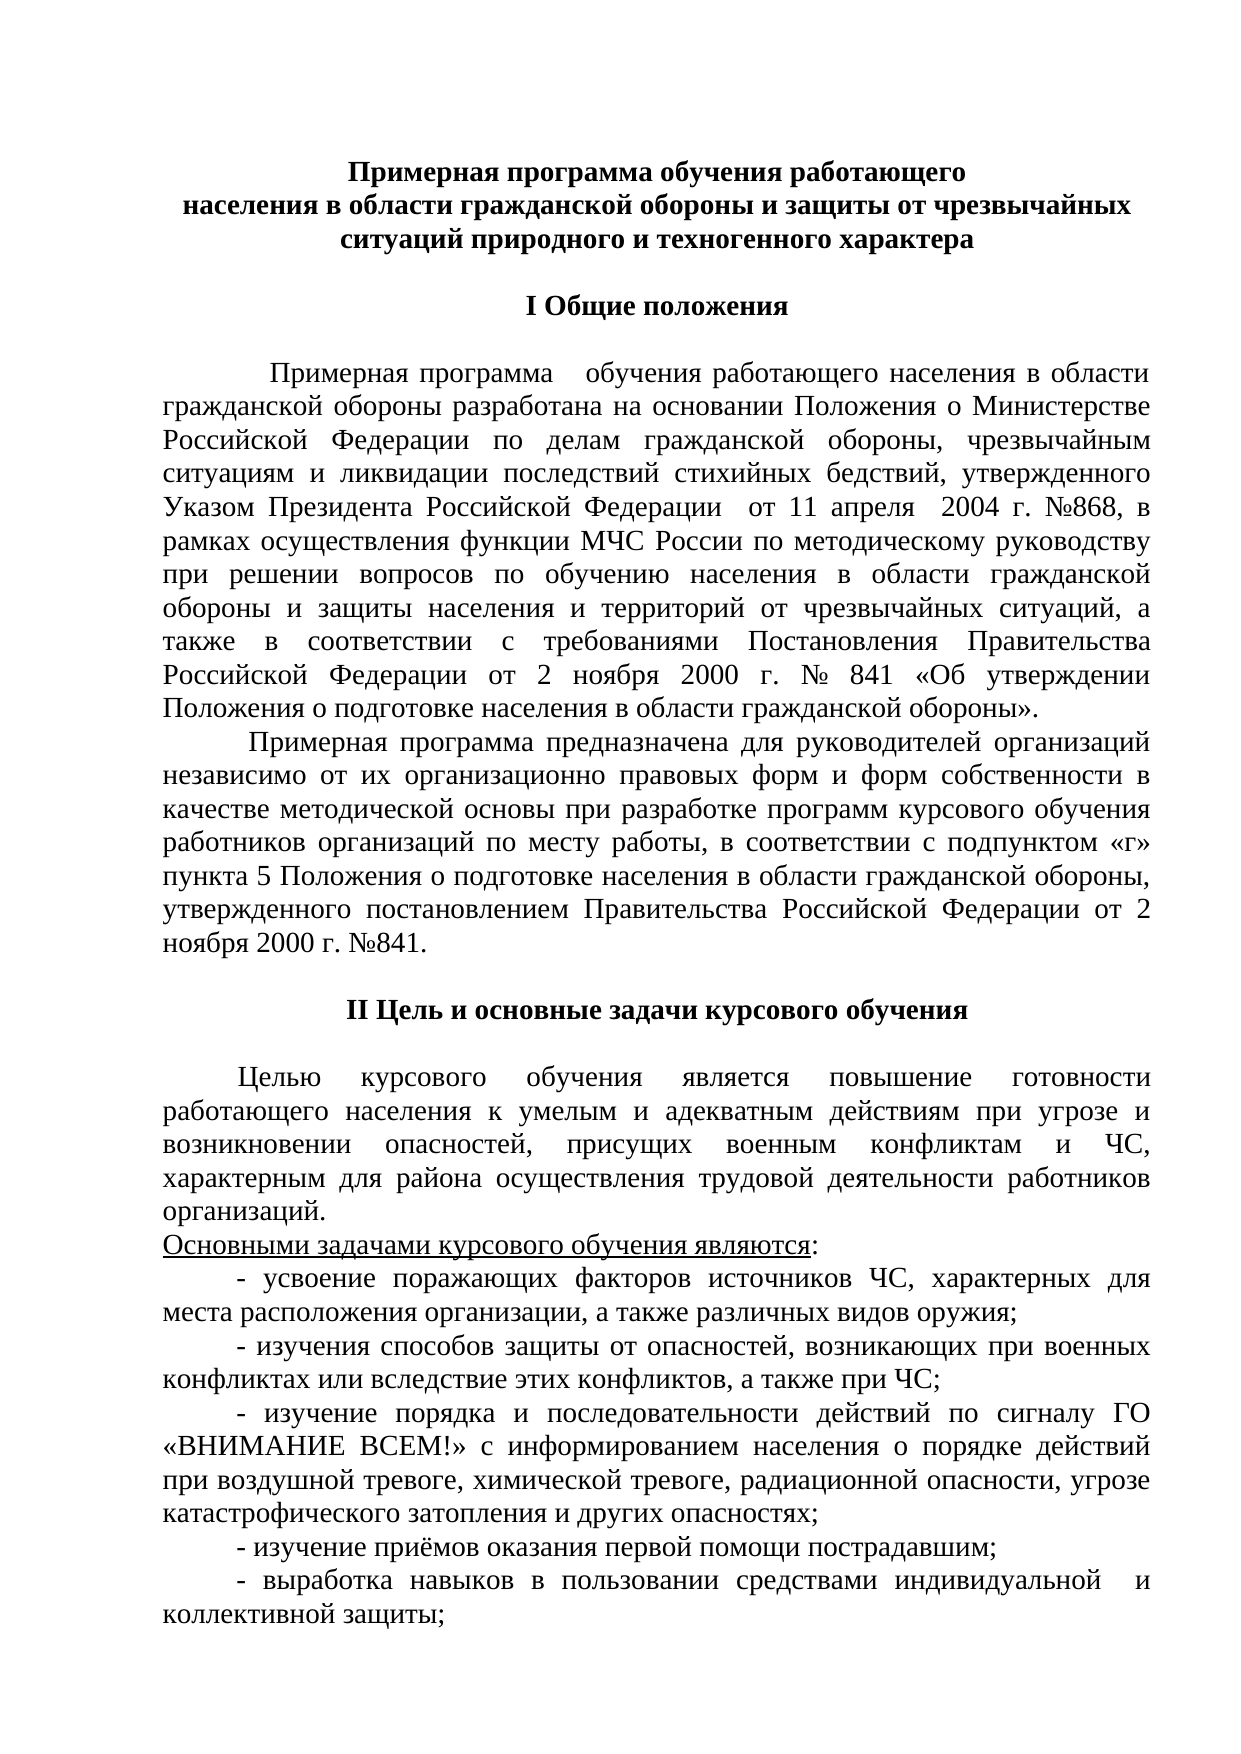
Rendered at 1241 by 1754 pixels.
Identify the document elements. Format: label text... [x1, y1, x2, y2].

text - изучение порядка и последовательности действий по сигналу ГО «ВНИМАНИЕ ВСЕМ!» с информированием населения о порядке действий при воздушной тревоге, химической тревоге, радиационной опасности, угрозе катастрофического затопления и других опасностях; [162, 1395, 1152, 1529]
text - изучения способов защиты от опасностей, возникающих при военных конфликтах или вследствие этих конфликтов, а также при ЧС; [162, 1328, 1152, 1395]
text Основными задачами курсового обучения являются: [162, 1227, 1152, 1261]
text Примерная программа обучения работающего населения в области гражданской обороны разработана на основании Положения о Министерстве Российской Федерации по делам гражданской обороны, чрезвычайным ситуациям и ликвидации последствий стихийных бедствий, утвержденного Указом Президента Российской Федерации от 11 апреля 2004 г. №868, в рамках осуществления функции МЧС России по методическому руководству при решении вопросов по обучению населения в области гражданской обороны и защиты населения и территорий от чрезвычайных ситуаций, а также в соответствии с требованиями Постановления Правительства Российской Федерации от 2 ноября 2000 г. № 841 «Об утверждении Положения о подготовке населения в области гражданской обороны». [162, 355, 1152, 724]
text Примерная программа предназначена для руководителей организаций независимо от их организационно правовых форм и форм собственности в качестве методической основы при разработке программ курсового обучения работников организаций по месту работы, в соответствии с подпунктом «г» пункта 5 Положения о подготовке населения в области гражданской обороны, утвержденного постановлением Правительства Российской Федерации от 2 ноября 2000 г. №841. [162, 724, 1152, 959]
text - усвоение поражающих факторов источников ЧС, характерных для места расположения организации, а также различных видов оружия; [162, 1261, 1152, 1328]
text - выработка навыков в пользовании средствами индивидуальной и коллективной защиты; [162, 1562, 1152, 1629]
text Примерная программа обучения работающего [162, 154, 1152, 187]
text населения в области гражданской обороны и защиты от чрезвычайных ситуаций природного и техногенного характера [162, 187, 1152, 254]
text II Цель и основные задачи курсового обучения [162, 992, 1152, 1026]
text Целью курсового обучения является повышение готовности работающего населения к умелым и адекватным действиям при угрозе и возникновении опасностей, присущих военным конфликтам и ЧС, характерным для района осуществления трудовой деятельности работников организаций. [162, 1059, 1152, 1227]
text I Общие положения [162, 288, 1152, 321]
text - изучение приёмов оказания первой помощи пострадавшим; [162, 1529, 1152, 1562]
